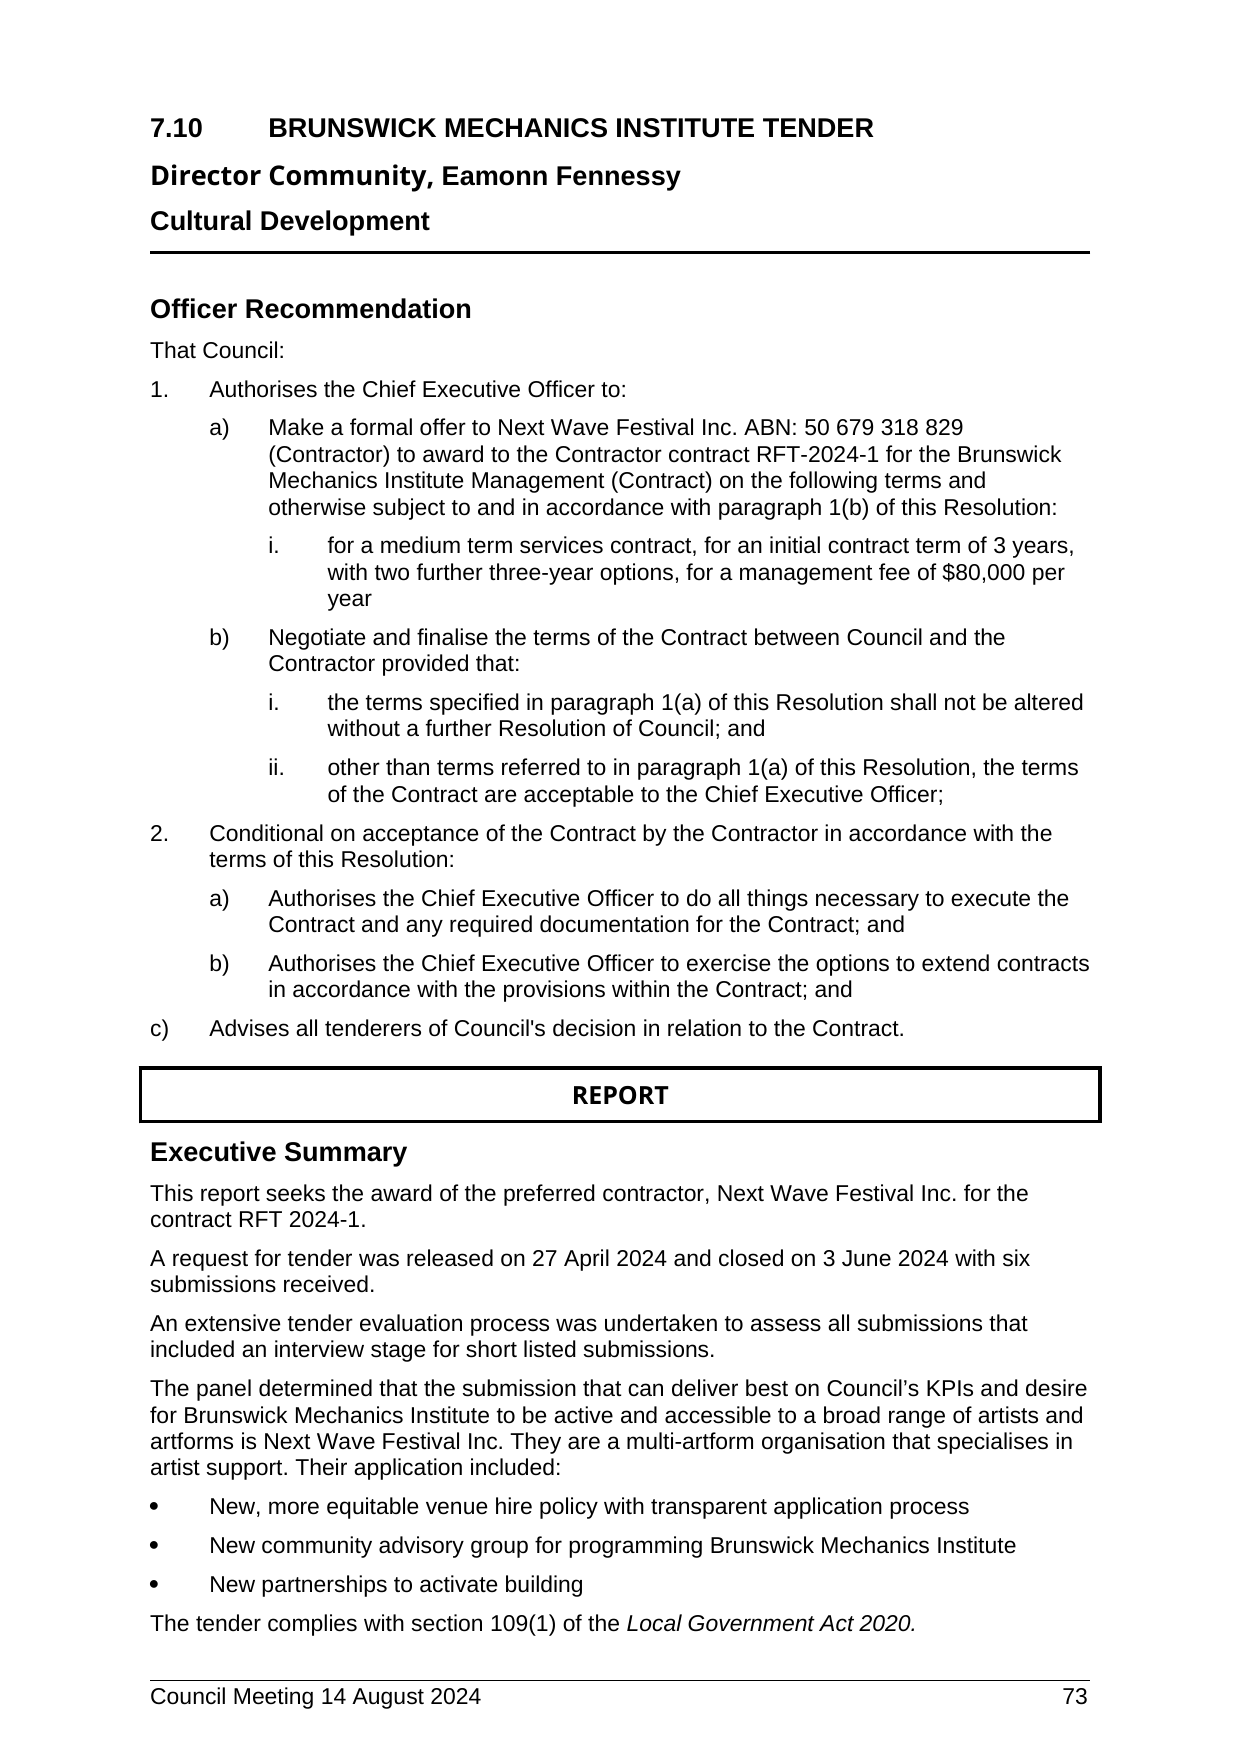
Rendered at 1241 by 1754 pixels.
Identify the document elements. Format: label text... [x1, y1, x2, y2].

text 2. Conditional on acceptance of the Contract by the Contractor in accordance with the terms of this Resolution: [150, 819, 1090, 872]
text An extensive tender evaluation process was undertaken to assess all submissions that included an interview stage for short listed submissions. [150, 1310, 1090, 1363]
text i. for a medium term services contract, for an initial contract term of 3 years, with two further three-year options, for a management fee of $80,000 per year [268, 532, 1090, 611]
text  New partnerships to activate building [150, 1571, 1090, 1597]
text This report seeks the award of the preferred contractor, Next Wave Festival Inc. for the contract RFT 2024-1. [150, 1180, 1090, 1232]
text Officer Recommendation [150, 293, 1090, 324]
text Director Community, Eamonn Fennessy [150, 156, 1090, 193]
text a) Authorises the Chief Executive Officer to do all things necessary to execute the Contract and any required documentation for the Contract; and [209, 885, 1090, 937]
text b) Authorises the Chief Executive Officer to exercise the options to extend contracts in accordance with the provisions within the Contract; and [209, 950, 1090, 1003]
text The tender complies with section 109(1) of the Local Government Act 2020. [150, 1610, 1090, 1636]
text ii. other than terms referred to in paragraph 1(a) of this Resolution, the terms of the Contract are acceptable to the Chief Executive Officer; [268, 754, 1090, 807]
text 1. Authorises the Chief Executive Officer to: [150, 376, 1090, 402]
text  New, more equitable venue hire policy with transparent application process [150, 1493, 1090, 1519]
text REPORT [142, 1070, 1098, 1120]
text That Council: [150, 337, 1090, 363]
text A request for tender was released on 27 April 2024 and closed on 3 June 2024 with six submissions received. [150, 1245, 1090, 1298]
text  New community advisory group for programming Brunswick Mechanics Institute [150, 1532, 1090, 1558]
text i. the terms specified in paragraph 1(a) of this Resolution shall not be altered without a further Resolution of Council; and [268, 689, 1090, 742]
text Cultural Development [150, 205, 1090, 237]
text c) Advises all tenderers of Council's decision in relation to the Contract. [150, 1015, 1090, 1041]
text 7.10 Brunswick Mechanics Institute Tender [150, 112, 1090, 143]
text a) Make a formal offer to Next Wave Festival Inc. ABN: 50 679 318 829 (Contractor) to award to the Contractor contract RFT-2024-1 for the Brunswick Mechanics Institute Management (Contract) on the following terms and otherwise subject to and in accordance with paragraph 1(b) of this Resolution: [209, 414, 1090, 520]
text b) Negotiate and finalise the terms of the Contract between Council and the Contractor provided that: [209, 624, 1090, 677]
text Executive Summary [150, 1136, 1090, 1167]
text The panel determined that the submission that can deliver best on Council’s KPIs and desire for Brunswick Mechanics Institute to be active and accessible to a broad range of artists and artforms is Next Wave Festival Inc. They are a multi-artform organisation that specialises in artist support. Their application included: [150, 1375, 1090, 1481]
